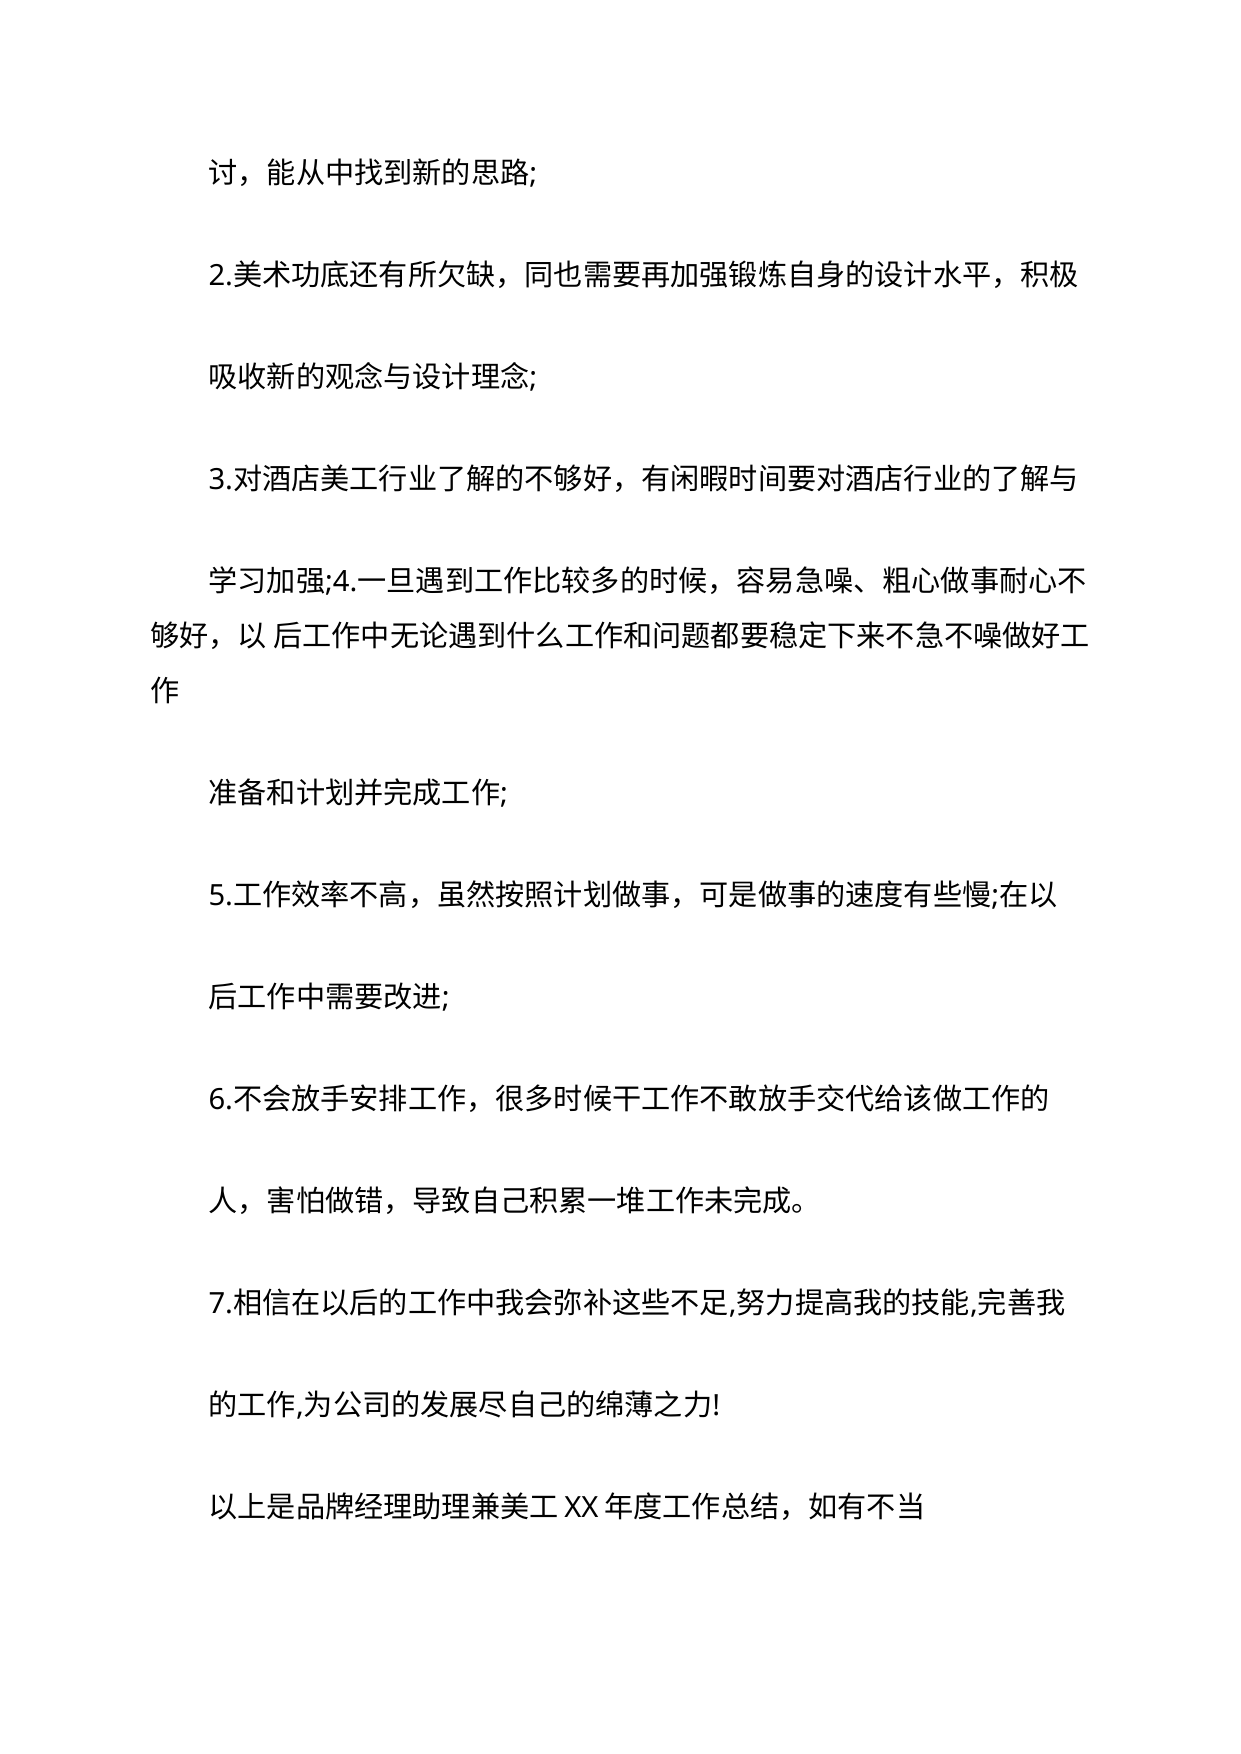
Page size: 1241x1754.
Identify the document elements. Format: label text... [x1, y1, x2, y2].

text 2.美术功底还有所欠缺，同也需要再加强锻炼自身的设计水平，积极 [150, 252, 1090, 294]
text 讨，能从中找到新的思路; [150, 150, 1090, 192]
text 7.相信在以后的工作中我会弥补这些不足,努力提高我的技能,完善我 [150, 1279, 1090, 1322]
text 后工作中需要改进; [150, 973, 1090, 1016]
text 6.不会放手安排工作，很多时候干工作不敢放手交代给该做工作的 [150, 1076, 1090, 1118]
text 的工作,为公司的发展尽自己的绵薄之力! [150, 1381, 1090, 1424]
text 学习加强;4.一旦遇到工作比较多的时候，容易急噪、粗心做事耐心不够好，以 后工作中无论遇到什么工作和问题都要稳定下来不急不噪做好工作 [150, 558, 1090, 710]
text 准备和计划并完成工作; [150, 769, 1090, 812]
text 3.对酒店美工行业了解的不够好，有闲暇时间要对酒店行业的了解与 [150, 456, 1090, 498]
text 以上是品牌经理助理兼美工XX年度工作总结，如有不当 [150, 1483, 1090, 1526]
text 人，害怕做错，导致自己积累一堆工作未完成。 [150, 1177, 1090, 1220]
text 吸收新的观念与设计理念; [150, 354, 1090, 396]
text 5.工作效率不高，虽然按照计划做事，可是做事的速度有些慢;在以 [150, 872, 1090, 914]
